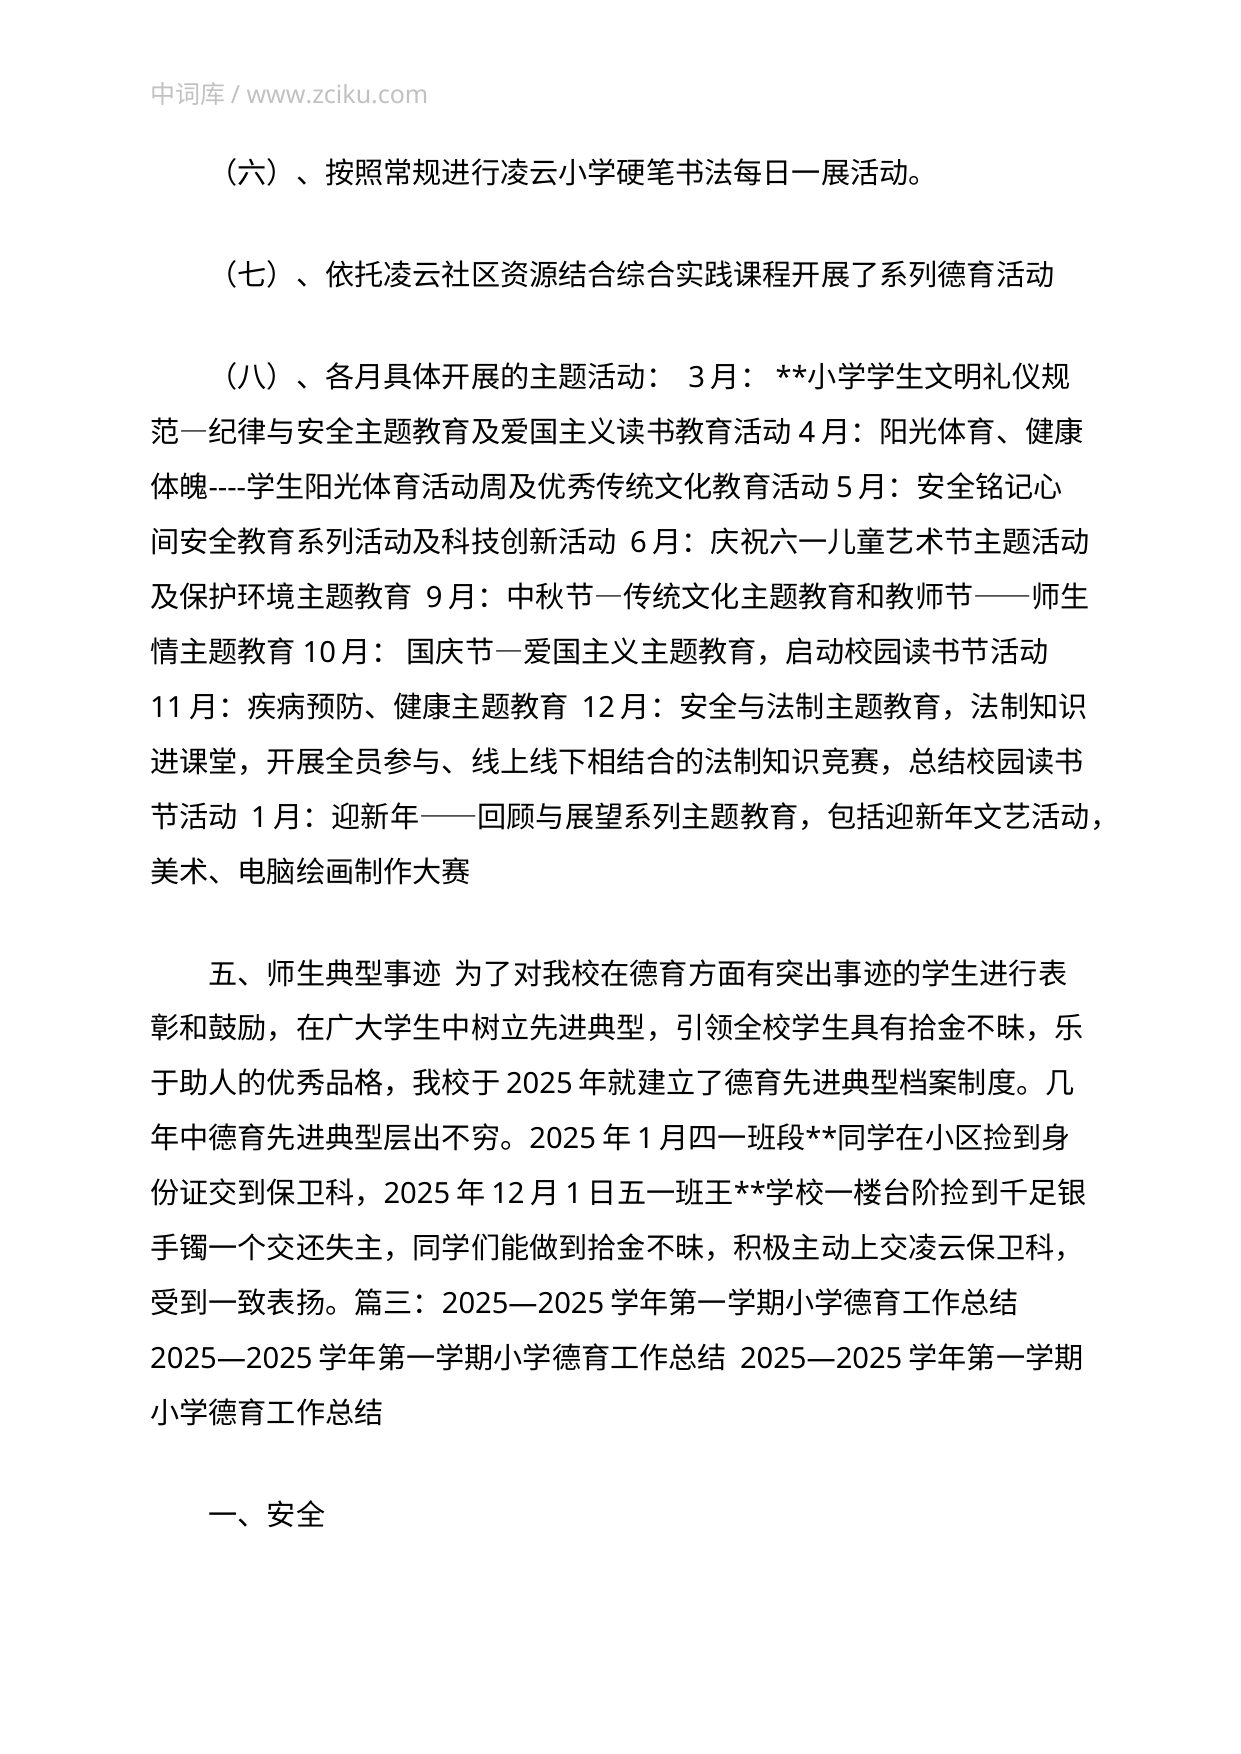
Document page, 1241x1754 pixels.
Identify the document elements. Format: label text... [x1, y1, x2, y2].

text 一、安全 [150, 1492, 1090, 1534]
text （八）、各月具体开展的主题活动： 3月： **小学学生文明礼仪规范—纪律与安全主题教育及爱国主义读书教育活动 4月：阳光体育、健康体魄----学生阳光体育活动周及优秀传统文化教育活动 5月：安全铭记心间安全教育系列活动及科技创新活动 6月：庆祝六一儿童艺术节主题活动及保护环境主题教育 9月：中秋节—传统文化主题教育和教师节——师生情主题教育 10月： 国庆节—爱国主义主题教育，启动校园读书节活动 11月：疾病预防、健康主题教育 12月：安全与法制主题教育，法制知识进课堂，开展全员参与、线上线下相结合的法制知识竞赛，总结校园读书节活动 1月：迎新年——回顾与展望系列主题教育，包括迎新年文艺活动，美术、电脑绘画制作大赛 [150, 353, 1090, 891]
text 五、师生典型事迹 为了对我校在德育方面有突出事迹的学生进行表彰和鼓励，在广大学生中树立先进典型，引领全校学生具有拾金不昧，乐于助人的优秀品格，我校于2025年就建立了德育先进典型档案制度。几年中德育先进典型层出不穷。2025年1月四一班段**同学在小区捡到身份证交到保卫科，2025年12月1日五一班王**学校一楼台阶捡到千足银手镯一个交还失主，同学们能做到拾金不昧，积极主动上交凌云保卫科，受到一致表扬。篇三：2025—2025学年第一学期小学德育工作总结 2025—2025学年第一学期小学德育工作总结 2025—2025学年第一学期小学德育工作总结 [150, 950, 1090, 1432]
text （六）、按照常规进行凌云小学硬笔书法每日一展活动。 [150, 150, 1090, 192]
text （七）、依托凌云社区资源结合综合实践课程开展了系列德育活动 [150, 252, 1090, 294]
